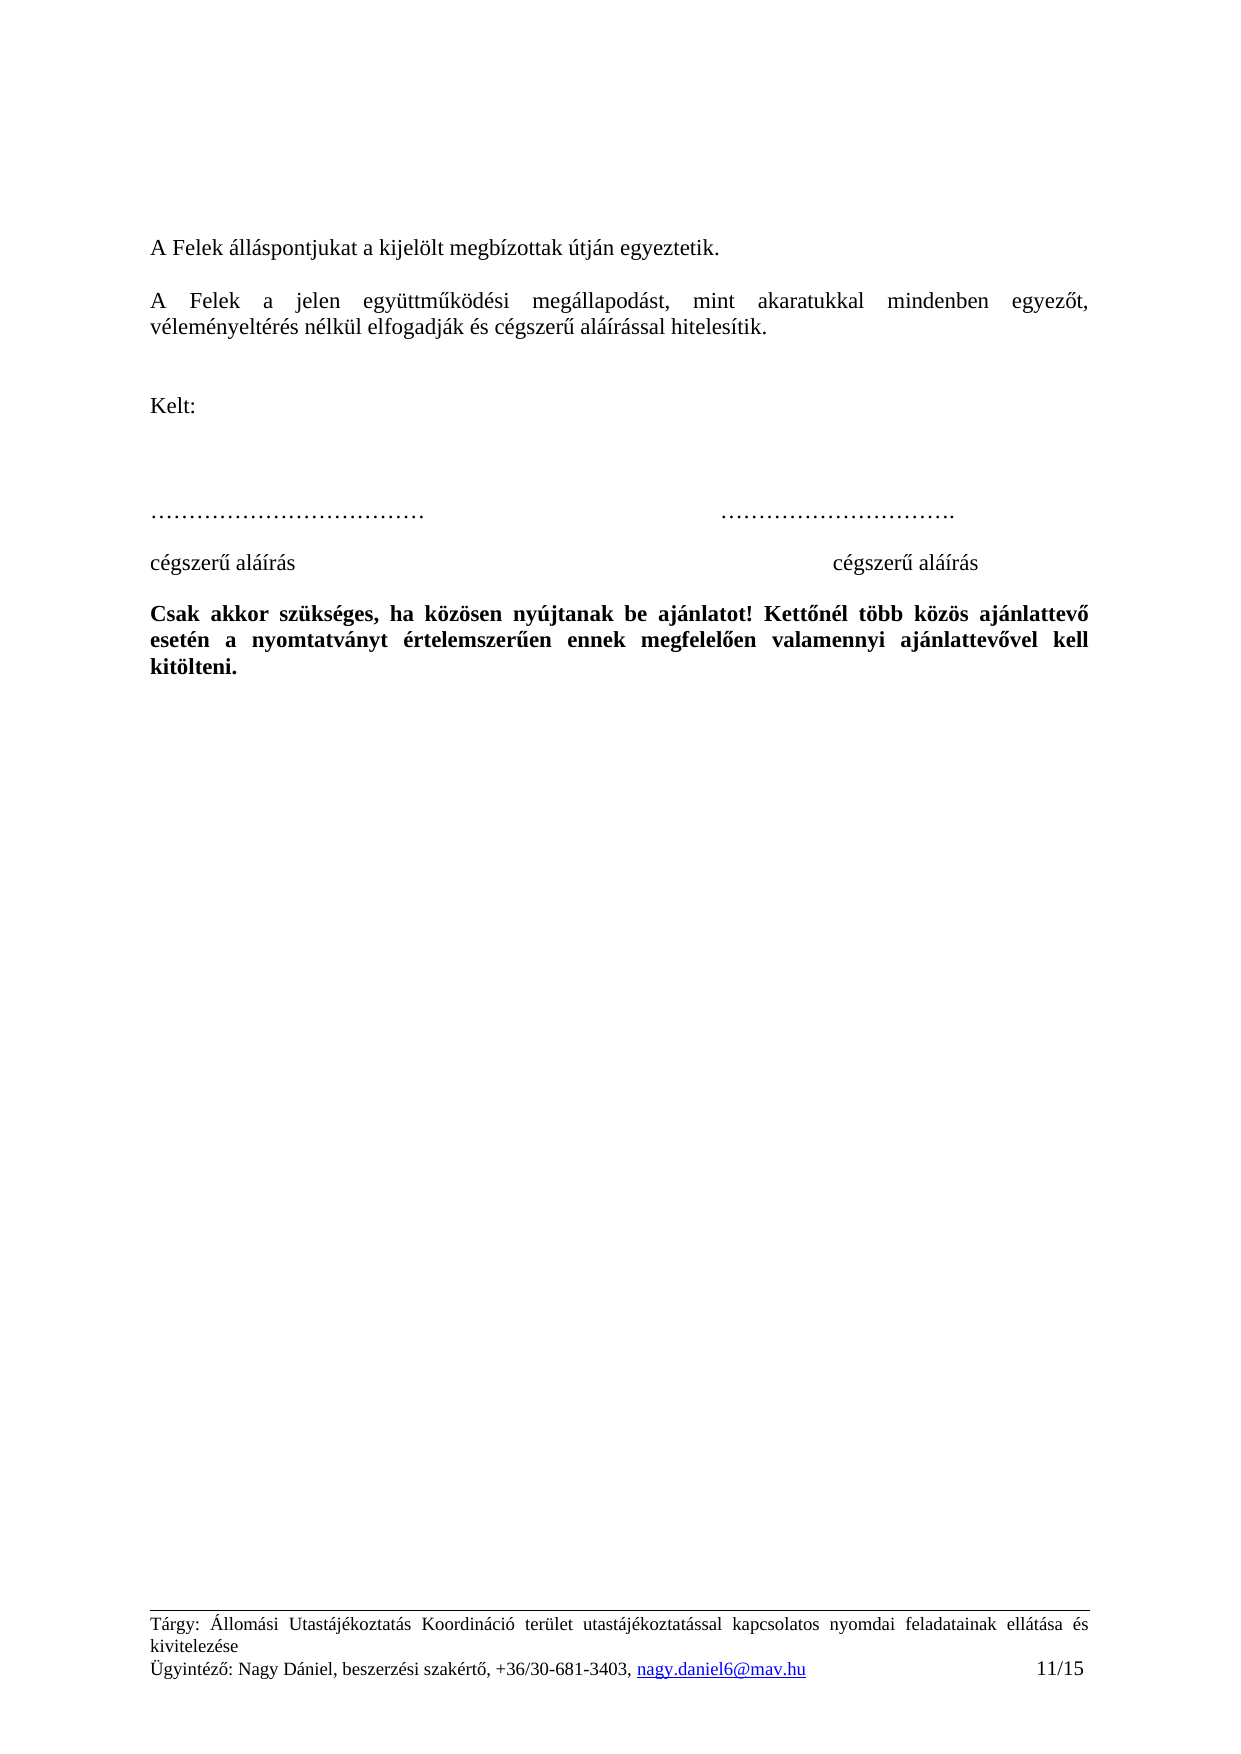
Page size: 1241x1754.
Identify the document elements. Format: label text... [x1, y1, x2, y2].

text ……………………………… …………………………. [150, 497, 1090, 524]
title cégszerű aláírás cégszerű aláírás [150, 549, 1090, 575]
title Csak akkor szükséges, ha közösen nyújtanak be ajánlatot! Kettőnél több közös ajánlattevő esetén a nyomtatványt értelemszerűen ennek megfelelően valamennyi ajánlattevővel kell kitölteni. [150, 600, 1090, 679]
text A Felek a jelen együttműködési megállapodást, mint akaratukkal mindenben egyezőt, véleményeltérés nélkül elfogadják és cégszerű aláírással hitelesítik. [150, 287, 1090, 339]
text A Felek álláspontjukat a kijelölt megbízottak útján egyeztetik. [150, 234, 1090, 260]
text Kelt: [150, 392, 1090, 418]
